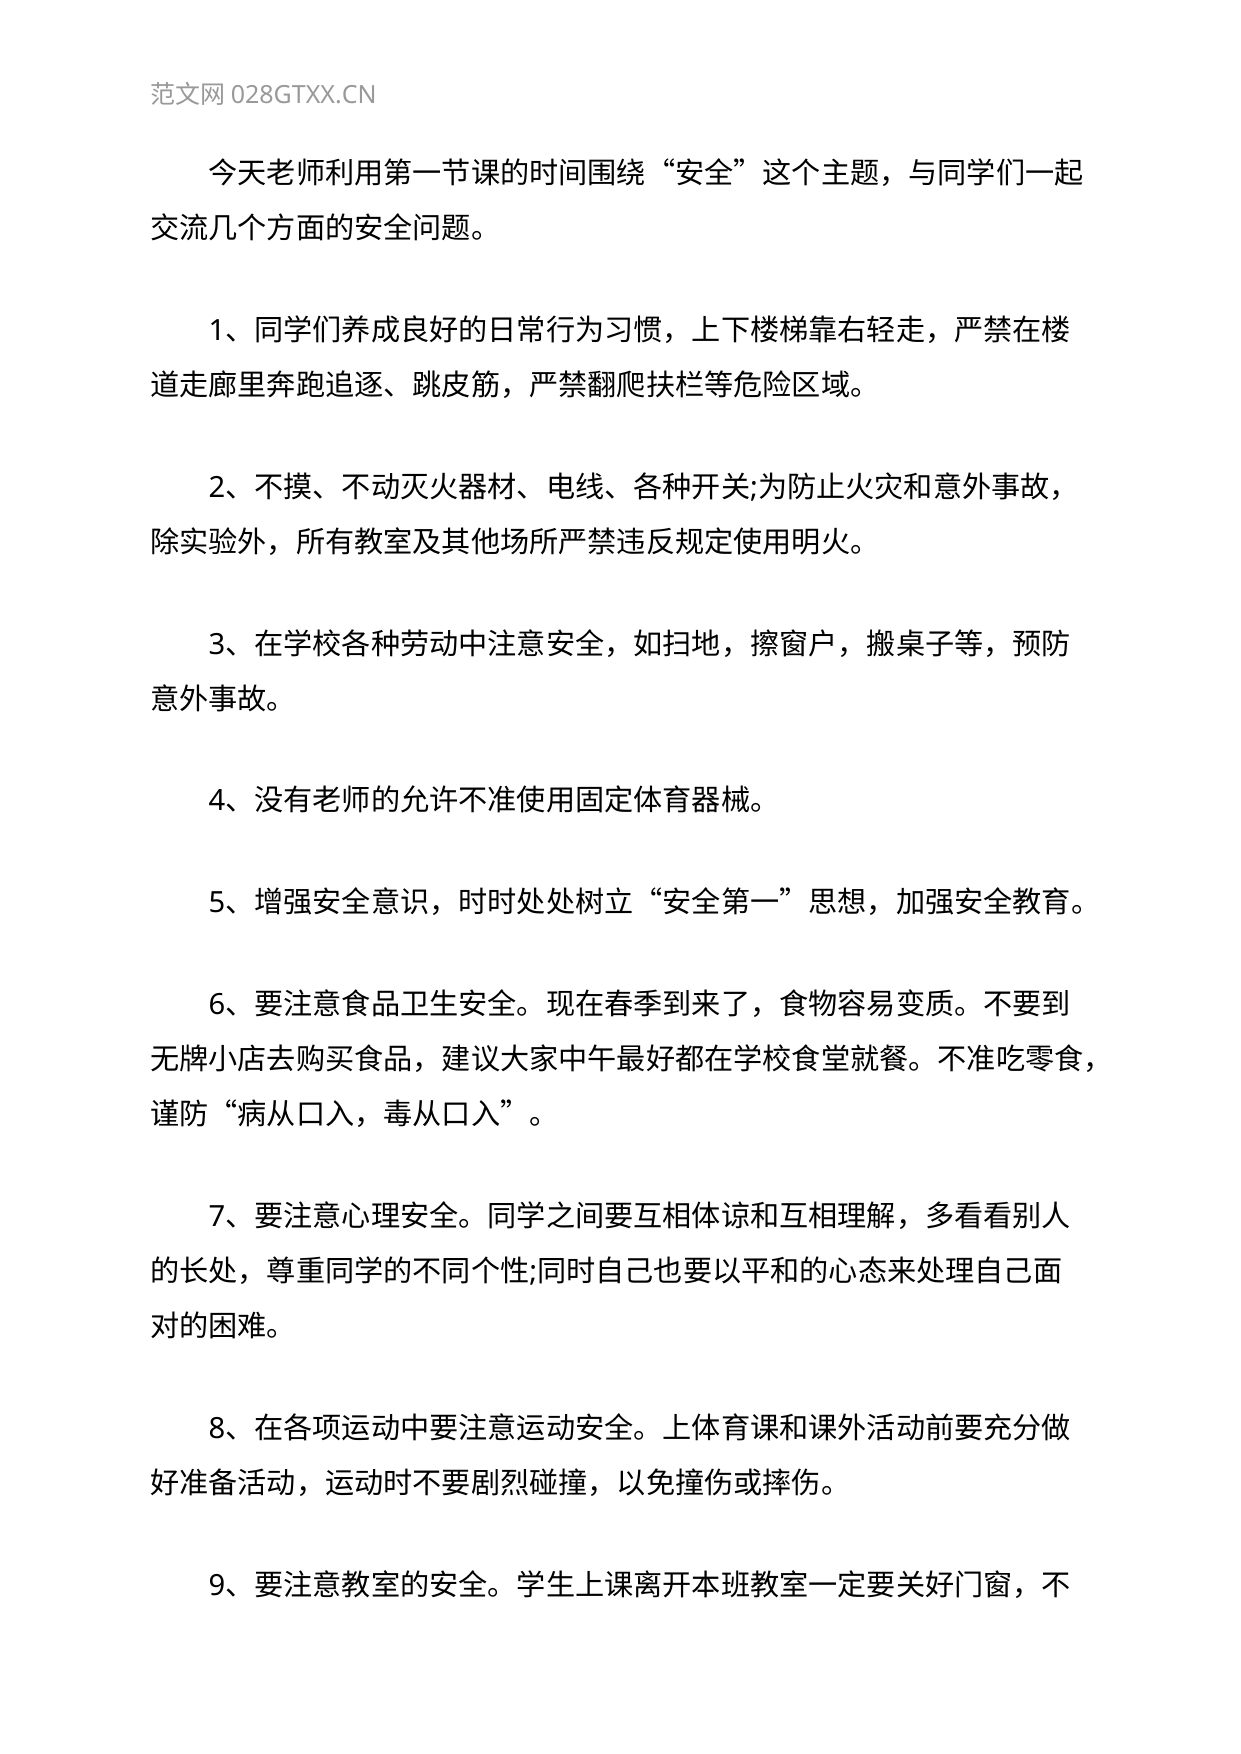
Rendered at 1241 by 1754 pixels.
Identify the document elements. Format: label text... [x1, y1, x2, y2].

text 今天老师利用第一节课的时间围绕“安全”这个主题，与同学们一起交流几个方面的安全问题。 [150, 150, 1090, 247]
text 8、在各项运动中要注意运动安全。上体育课和课外活动前要充分做好准备活动，运动时不要剧烈碰撞，以免撞伤或摔伤。 [150, 1404, 1090, 1502]
text 3、在学校各种劳动中注意安全，如扫地，擦窗户，搬桌子等，预防意外事故。 [150, 620, 1090, 717]
text 5、增强安全意识，时时处处树立“安全第一”思想，加强安全教育。 [150, 879, 1090, 921]
text 2、不摸、不动灭火器材、电线、各种开关;为防止火灾和意外事故，除实验外，所有教室及其他场所严禁违反规定使用明火。 [150, 463, 1090, 561]
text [150, 1561, 1090, 1603]
text 7、要注意心理安全。同学之间要互相体谅和互相理解，多看看别人的长处，尊重同学的不同个性;同时自己也要以平和的心态来处理自己面对的困难。 [150, 1193, 1090, 1345]
text 6、要注意食品卫生安全。现在春季到来了，食物容易变质。不要到无牌小店去购买食品，建议大家中午最好都在学校食堂就餐。不准吃零食，谨防“病从口入，毒从口入”。 [150, 981, 1090, 1133]
text 4、没有老师的允许不准使用固定体育器械。 [150, 777, 1090, 819]
text 1、同学们养成良好的日常行为习惯，上下楼梯靠右轻走，严禁在楼道走廊里奔跑追逐、跳皮筋，严禁翻爬扶栏等危险区域。 [150, 307, 1090, 404]
